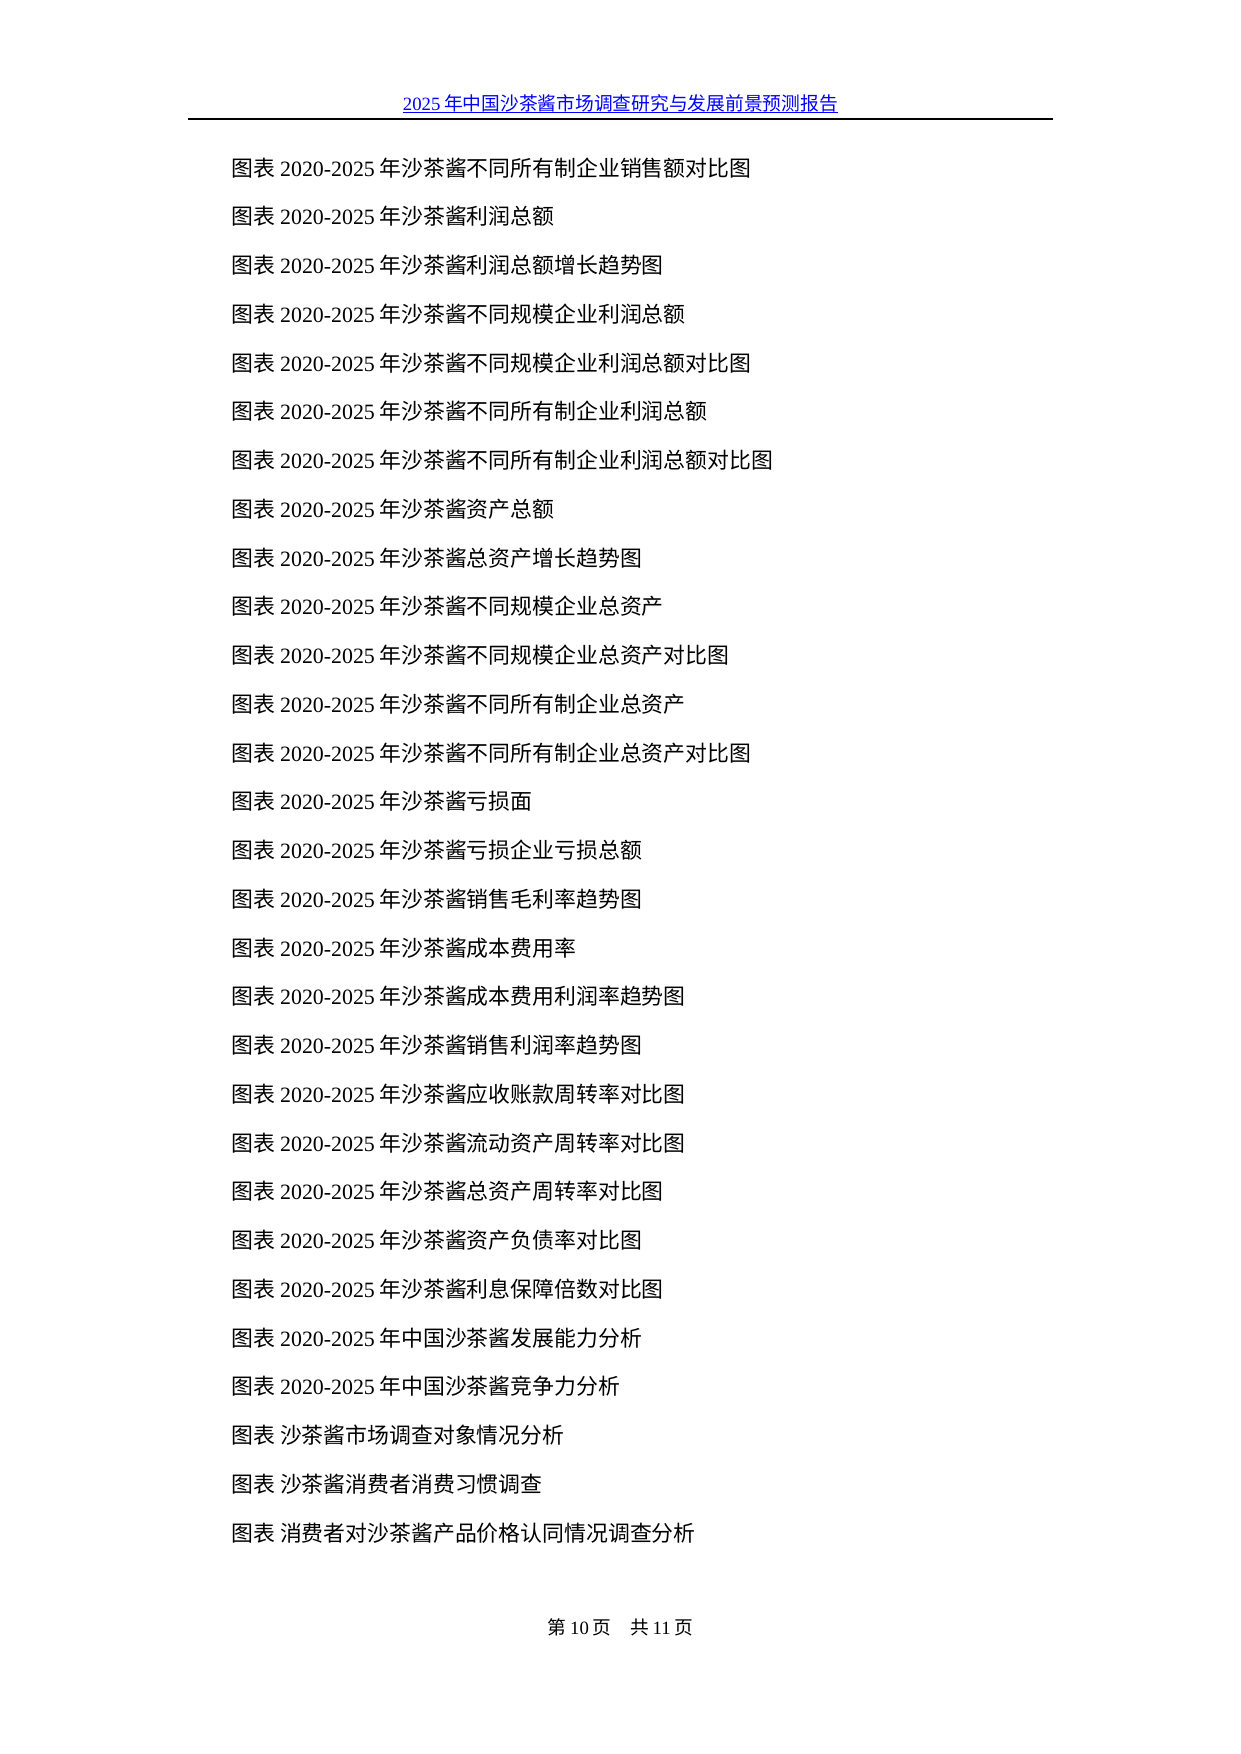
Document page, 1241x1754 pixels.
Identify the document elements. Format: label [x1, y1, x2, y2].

text [187, 150, 1053, 1548]
